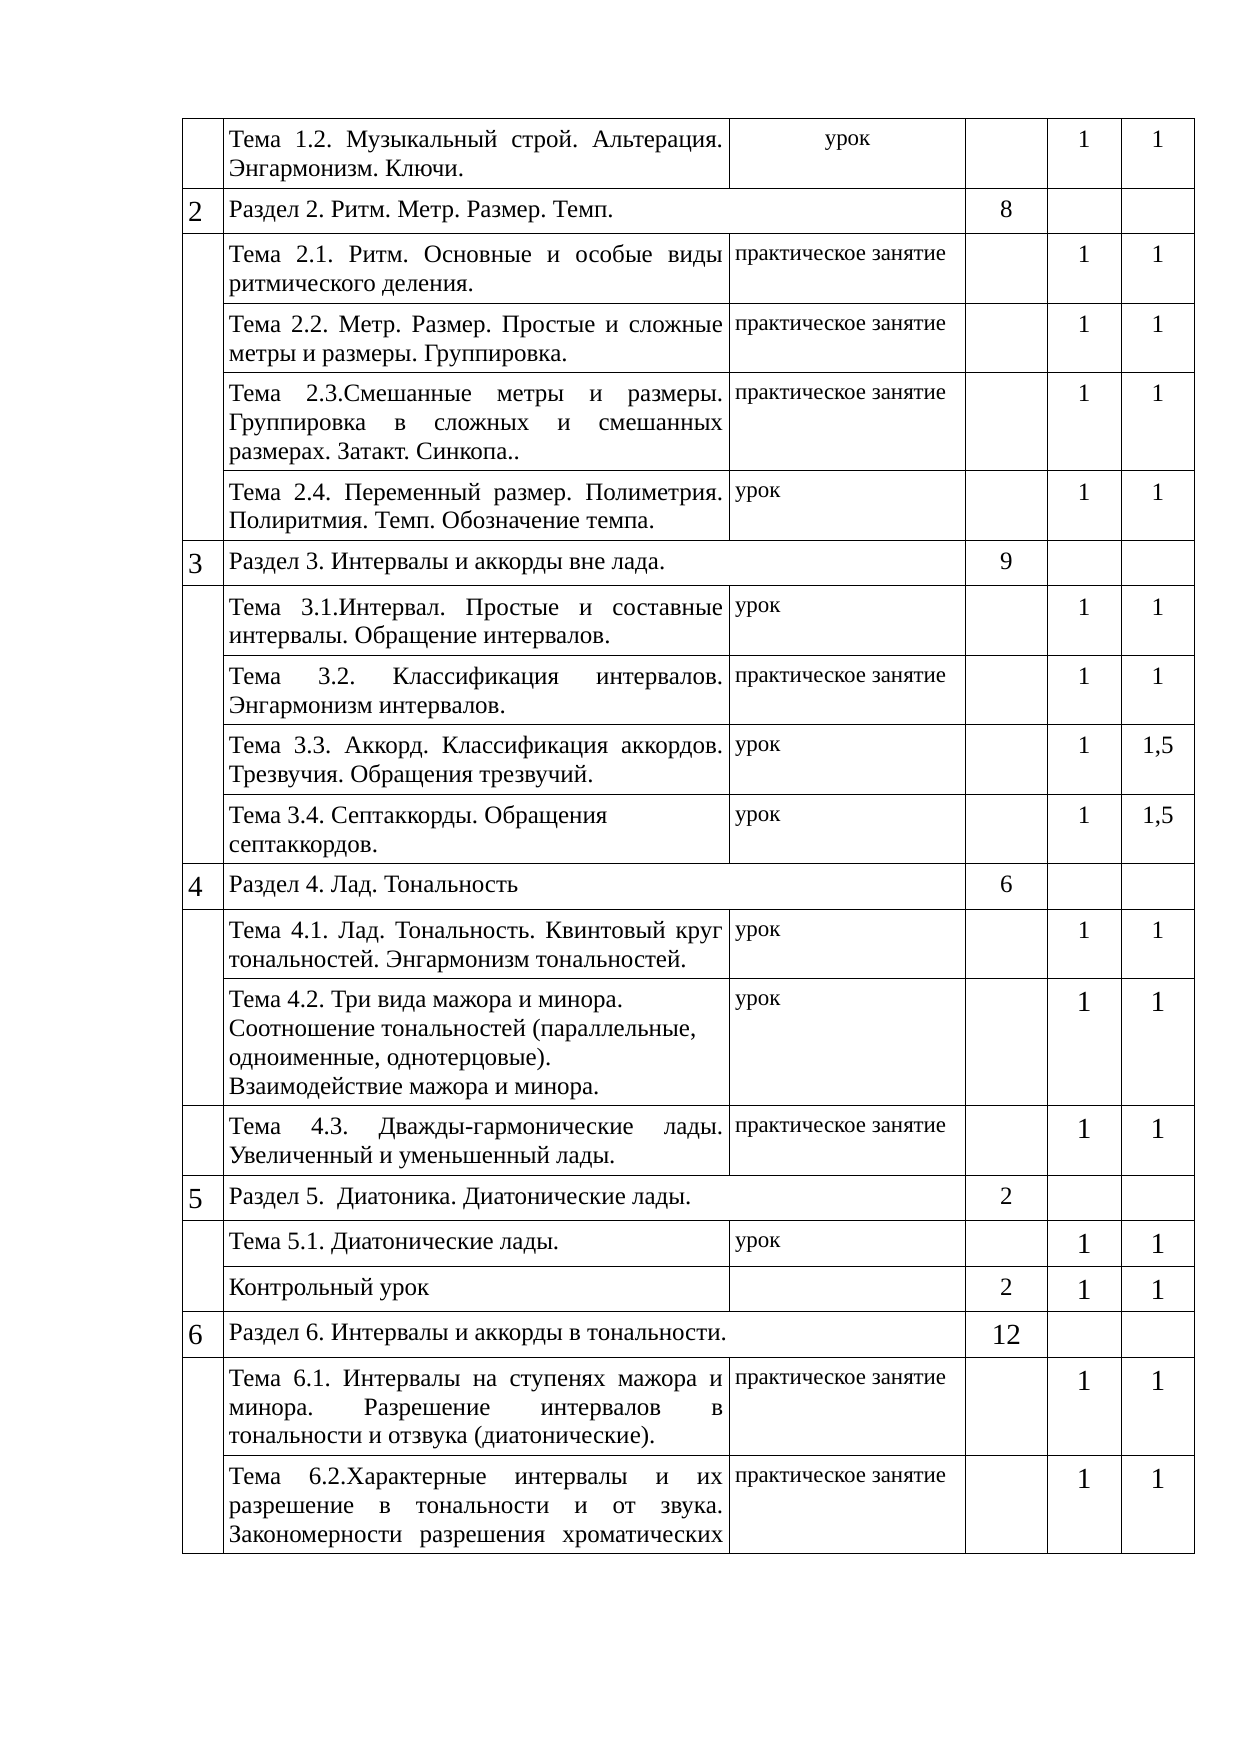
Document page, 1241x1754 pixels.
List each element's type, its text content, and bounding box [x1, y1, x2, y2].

table_cell [966, 471, 1047, 540]
table_cell [1048, 864, 1121, 909]
table_cell 1 [1048, 119, 1121, 188]
table_cell Раздел 4. Лад. Тональность [224, 864, 965, 909]
table_cell 1 [1048, 373, 1121, 470]
table_cell [1122, 189, 1194, 233]
table_cell 1 [1122, 373, 1194, 470]
table_cell Раздел 6. Интервалы и аккорды в тональности. [224, 1312, 965, 1357]
table_cell 1 [1048, 1358, 1121, 1455]
table_cell 1,5 [1122, 725, 1194, 794]
table_cell [1048, 541, 1121, 585]
table_cell [1122, 1176, 1194, 1220]
table_cell 6 [966, 864, 1047, 909]
table_cell практическое занятие [730, 373, 965, 470]
table_cell урок [730, 471, 965, 540]
table_cell 1 [1048, 725, 1121, 794]
table_cell Раздел 5. Диатоника. Диатонические лады. [224, 1176, 965, 1220]
table_cell практическое занятие [730, 656, 965, 724]
table_cell [966, 1456, 1047, 1553]
table_cell [183, 1106, 223, 1175]
table_cell [966, 373, 1047, 470]
table_cell [1048, 1312, 1121, 1357]
table_cell 1 [1048, 656, 1121, 724]
table_cell 1 [1122, 304, 1194, 372]
table_cell 1 [1048, 795, 1121, 863]
table_cell [966, 1358, 1047, 1455]
table_cell Тема 3.1.Интервал. Простые и составные интервалы. Обращение интервалов. [224, 586, 729, 655]
table_cell 1 [1048, 234, 1121, 303]
table_cell Раздел 2. Ритм. Метр. Размер. Темп. [224, 189, 965, 233]
table_cell 3 [183, 541, 223, 585]
table_cell 1 [1122, 1106, 1194, 1175]
table_cell 1,5 [1122, 795, 1194, 863]
table_cell 1 [1048, 1106, 1121, 1175]
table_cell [224, 1456, 729, 1553]
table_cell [730, 1456, 965, 1553]
table_cell [730, 1267, 965, 1311]
table_cell 1 [1122, 586, 1194, 655]
table_cell 1 [1122, 1267, 1194, 1311]
table_cell Тема 4.3. Дважды-гармонические лады. Увеличенный и уменьшенный лады. [224, 1106, 729, 1175]
table_cell [183, 234, 223, 540]
table_cell урок [730, 119, 965, 188]
table_cell Тема 2.2. Метр. Размер. Простые и сложные метры и размеры. Группировка. [224, 304, 729, 372]
table_cell Тема 2.4. Переменный размер. Полиметрия. Полиритмия. Темп. Обозначение темпа. [224, 471, 729, 540]
table_cell 1 [1122, 979, 1194, 1105]
table_cell [183, 119, 223, 188]
table_cell Тема 1.2. Музыкальный строй. Альтерация. Энгармонизм. Ключи. [224, 119, 729, 188]
table_cell [966, 795, 1047, 863]
table_cell 1 [1048, 1267, 1121, 1311]
table_cell Тема 6.1. Интервалы на ступенях мажора и минора. Разрешение интервалов в тональности и отзвука (диатонические). [224, 1358, 729, 1455]
table_cell урок [730, 795, 965, 863]
table_cell [1122, 541, 1194, 585]
table_cell 4 [183, 864, 223, 909]
table_cell 1 [1122, 1456, 1194, 1553]
table_cell [966, 119, 1047, 188]
table_cell урок [730, 979, 965, 1105]
table_cell практическое занятие [730, 234, 965, 303]
table_cell 2 [183, 189, 223, 233]
table_cell [183, 1221, 223, 1311]
table_cell [966, 1106, 1047, 1175]
table_cell 1 [1048, 979, 1121, 1105]
table_cell [1048, 189, 1121, 233]
table_cell Тема 2.3.Смешанные метры и размеры. Группировка в сложных и смешанных размерах. Затакт. Синкопа.. [224, 373, 729, 470]
table_cell Раздел 3. Интервалы и аккорды вне лада. [224, 541, 965, 585]
table_cell 5 [183, 1176, 223, 1220]
table_cell 1 [1122, 1358, 1194, 1455]
table_cell 1 [1122, 234, 1194, 303]
table_cell [1048, 1176, 1121, 1220]
table_cell 12 [966, 1312, 1047, 1357]
table_cell Тема 5.1. Диатонические лады. [224, 1221, 729, 1266]
table_cell 6 [183, 1312, 223, 1357]
table_cell практическое занятие [730, 1358, 965, 1455]
table_cell практическое занятие [730, 1106, 965, 1175]
table_cell урок [730, 1221, 965, 1266]
table_cell [183, 586, 223, 863]
table_cell 1 [1048, 910, 1121, 978]
table_cell Тема 3.4. Септаккорды. Обращения септаккордов. [224, 795, 729, 863]
table_cell 1 [1048, 1221, 1121, 1266]
table_cell [966, 586, 1047, 655]
table_cell [966, 910, 1047, 978]
table_cell [966, 656, 1047, 724]
table_cell [966, 725, 1047, 794]
table_cell 1 [1122, 910, 1194, 978]
table_cell 1 [1122, 119, 1194, 188]
table_cell [966, 234, 1047, 303]
table_cell 9 [966, 541, 1047, 585]
table_cell Тема 3.3. Аккорд. Классификация аккордов. Трезвучия. Обращения трезвучий. [224, 725, 729, 794]
table_cell 1 [1048, 471, 1121, 540]
table_cell [966, 1221, 1047, 1266]
table_cell урок [730, 725, 965, 794]
table_cell 1 [1122, 471, 1194, 540]
table_cell практическое занятие [730, 304, 965, 372]
table_cell 1 [1048, 586, 1121, 655]
table_cell [966, 979, 1047, 1105]
table_cell 1 [1122, 1221, 1194, 1266]
table_cell 1 [1048, 1456, 1121, 1553]
table_cell [1122, 1312, 1194, 1357]
table_cell 1 [1048, 304, 1121, 372]
table_cell [1122, 864, 1194, 909]
table_cell Тема 3.2. Классификация интервалов. Энгармонизм интервалов. [224, 656, 729, 724]
table_cell [966, 304, 1047, 372]
table_cell 8 [966, 189, 1047, 233]
table_cell [183, 1358, 223, 1553]
table_cell урок [730, 910, 965, 978]
table_cell [183, 910, 223, 1105]
table_cell 2 [966, 1176, 1047, 1220]
table_cell Тема 2.1. Ритм. Основные и особые виды ритмического деления. [224, 234, 729, 303]
table_cell Тема 4.1. Лад. Тональность. Квинтовый круг тональностей. Энгармонизм тональностей. [224, 910, 729, 978]
table_cell урок [730, 586, 965, 655]
table_cell 2 [966, 1267, 1047, 1311]
table_cell 1 [1122, 656, 1194, 724]
table_cell Контрольный урок [224, 1267, 729, 1311]
table_cell Тема 4.2. Три вида мажора и минора. Соотношение тональностей (параллельные, одноименные, однотерцовые). Взаимодействие мажора и минора. [224, 979, 729, 1105]
